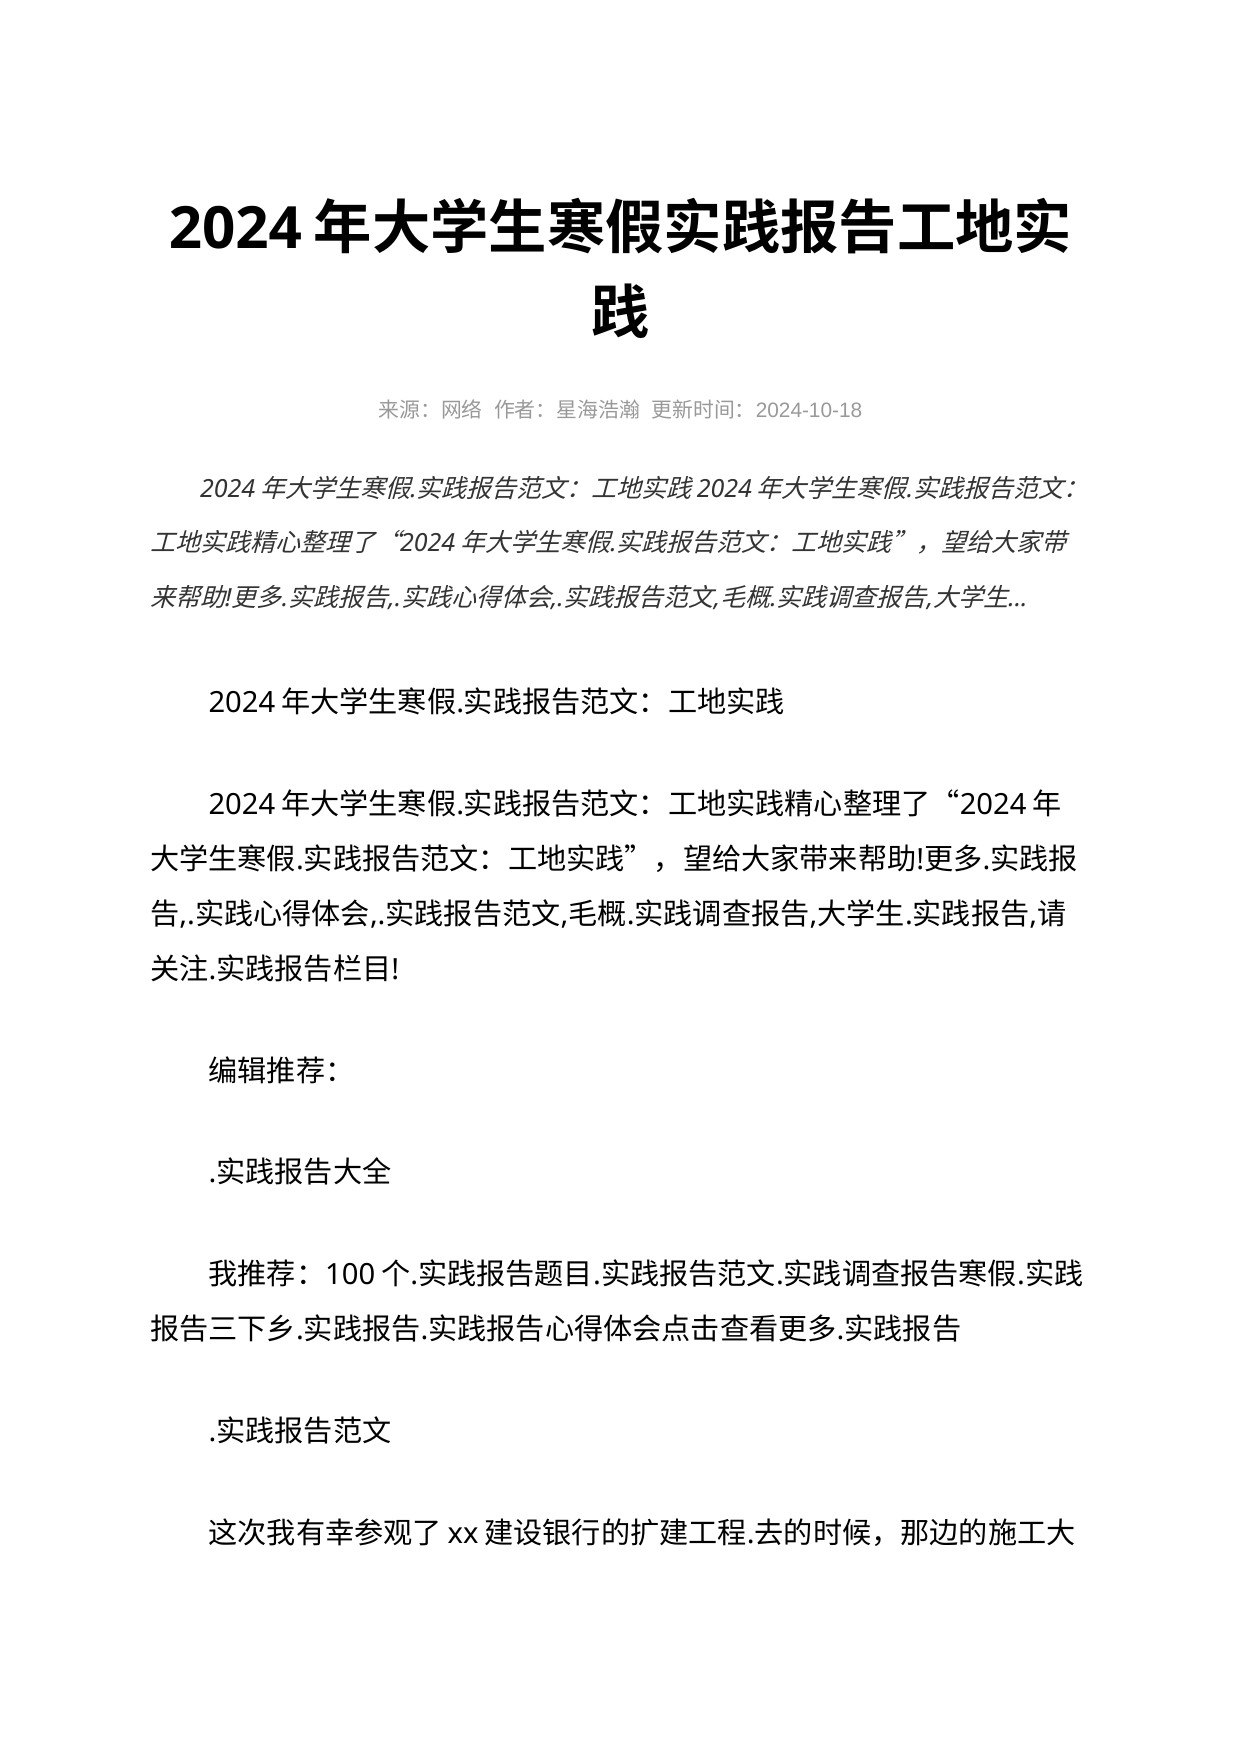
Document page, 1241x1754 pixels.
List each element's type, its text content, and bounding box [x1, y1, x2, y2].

text 2024年大学生寒假.实践报告范文：工地实践 [150, 678, 1090, 721]
subtitle 2024年大学生寒假实践报告工地实践 [150, 181, 1090, 351]
text 来源：网络 作者：星海浩瀚 更新时间：2024-10-18 [150, 397, 1090, 421]
text 我推荐：100个.实践报告题目.实践报告范文.实践调查报告寒假.实践报告三下乡.实践报告.实践报告心得体会点击查看更多.实践报告 [150, 1251, 1090, 1348]
text .实践报告范文 [150, 1408, 1090, 1450]
text 2024年大学生寒假.实践报告范文：工地实践2024年大学生寒假.实践报告范文：工地实践精心整理了“2024年大学生寒假.实践报告范文：工地实践”，望给大家带来帮助!更多.实践报告,.实践心得体会,.实践报告范文,毛概.实践调查报告,大学生... [150, 468, 1090, 613]
text 编辑推荐： [150, 1047, 1090, 1089]
text .实践报告大全 [150, 1149, 1090, 1191]
text 2024年大学生寒假.实践报告范文：工地实践精心整理了“2024年大学生寒假.实践报告范文：工地实践”，望给大家带来帮助!更多.实践报告,.实践心得体会,.实践报告范文,毛概.实践调查报告,大学生.实践报告,请关注.实践报告栏目! [150, 780, 1090, 988]
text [150, 1510, 1090, 1552]
